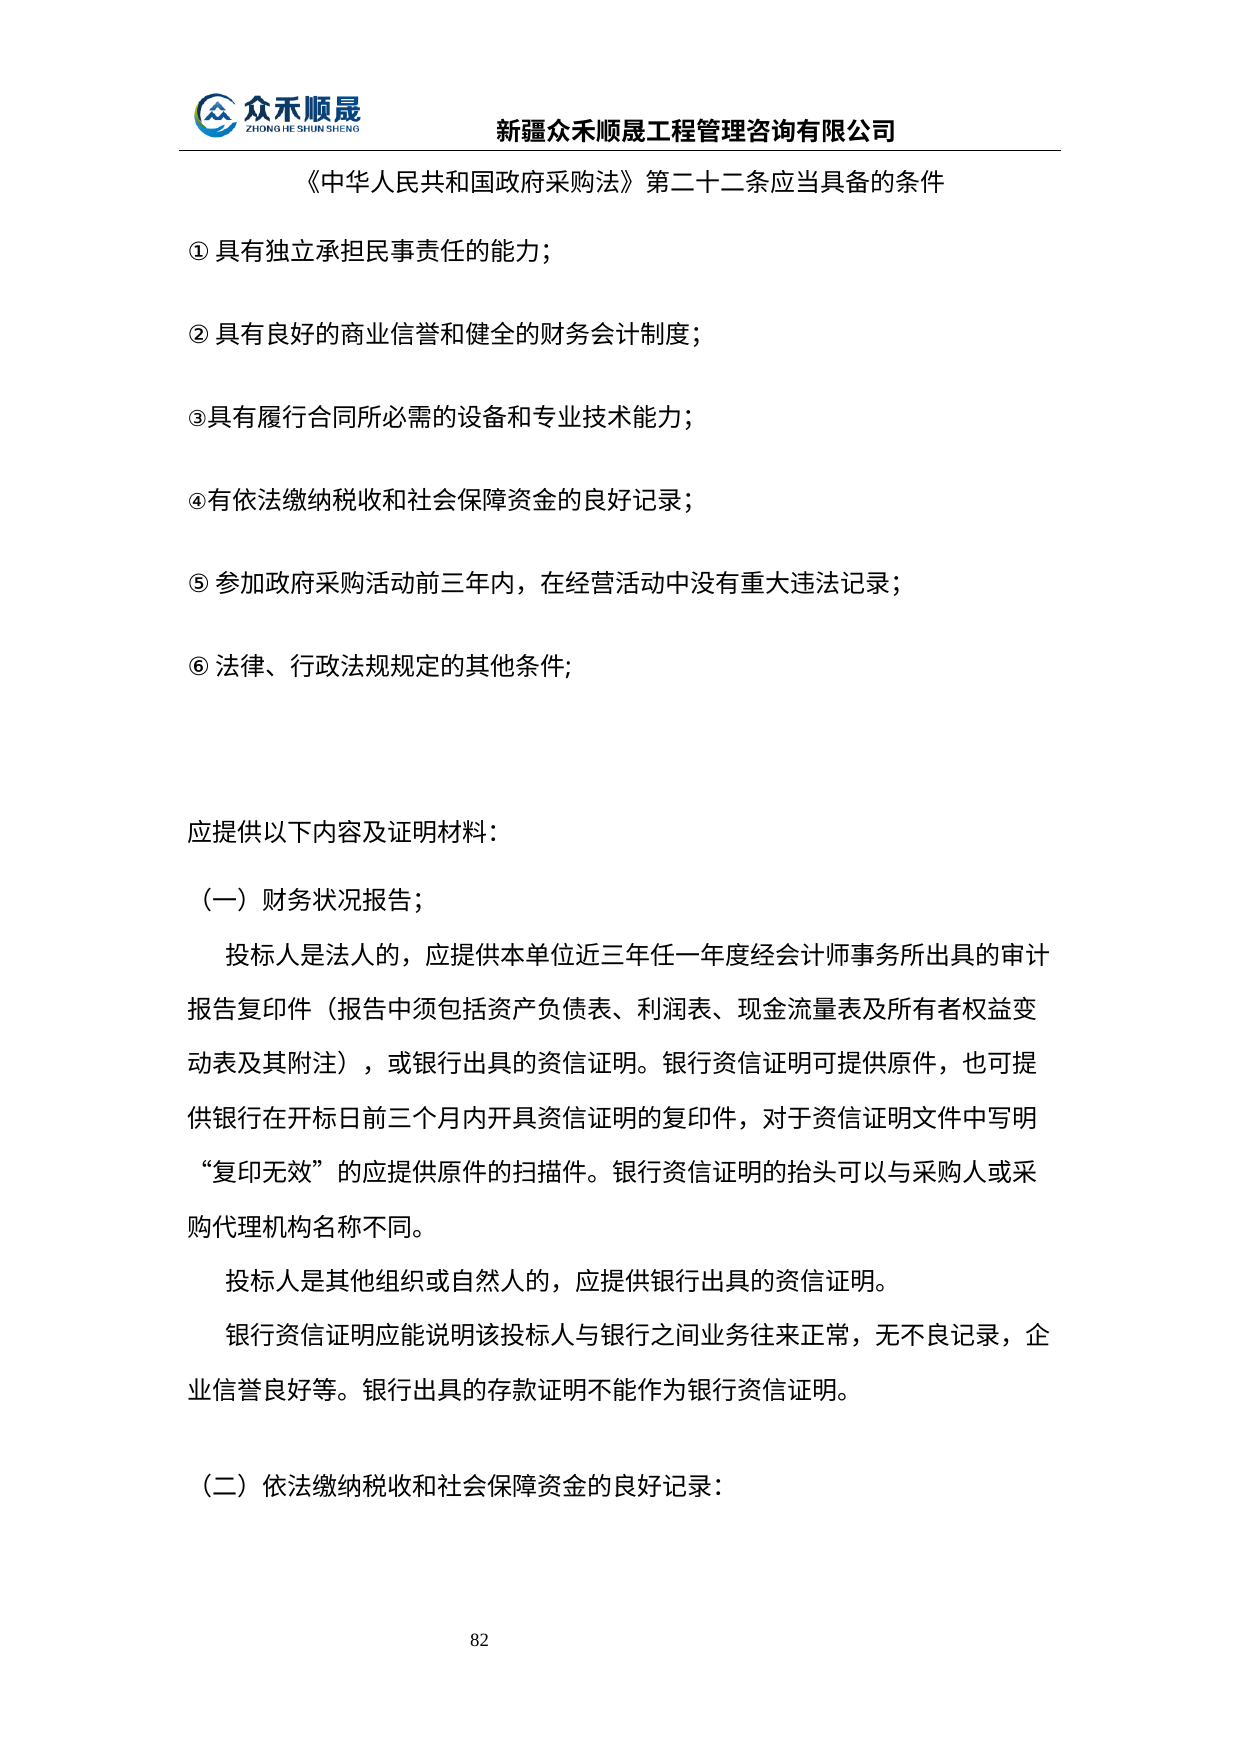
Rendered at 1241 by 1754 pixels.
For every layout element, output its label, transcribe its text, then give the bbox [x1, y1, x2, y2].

text ⑤参加政府采购活动前三年内，在经营活动中没有重大违法记录； [187, 549, 1053, 614]
text 应提供以下内容及证明材料： [187, 798, 1053, 863]
text 《中华人民共和国政府采购法》第二十二条应当具备的条件 [187, 162, 1053, 199]
text ②具有良好的商业信誉和健全的财务会计制度； [187, 300, 1053, 365]
text ④有依法缴纳税收和社会保障资金的良好记录； [187, 466, 1053, 531]
text ①具有独立承担民事责任的能力； [187, 217, 1053, 282]
text ⑥法律、行政法规规定的其他条件; [187, 632, 1053, 697]
text 银行资信证明应能说明该投标人与银行之间业务往来正常，无不良记录，企业信誉良好等。银行出具的存款证明不能作为银行资信证明。 [187, 1316, 1053, 1406]
text （二）依法缴纳税收和社会保障资金的良好记录： [187, 1467, 1053, 1503]
text ③具有履行合同所必需的设备和专业技术能力； [187, 383, 1053, 448]
text （一）财务状况报告； [187, 881, 1053, 917]
text 投标人是法人的，应提供本单位近三年任一年度经会计师事务所出具的审计报告复印件（报告中须包括资产负债表、利润表、现金流量表及所有者权益变动表及其附注），或银行出具的资信证明。银行资信证明可提供原件，也可提供银行在开标日前三个月内开具资信证明的复印件，对于资信证明文件中写明“复印无效”的应提供原件的扫描件。银行资信证明的抬头可以与采购人或采购代理机构名称不同。 [187, 935, 1053, 1243]
picture [187, 90, 365, 141]
text 投标人是其他组织或自然人的，应提供银行出具的资信证明。 [187, 1261, 1053, 1298]
